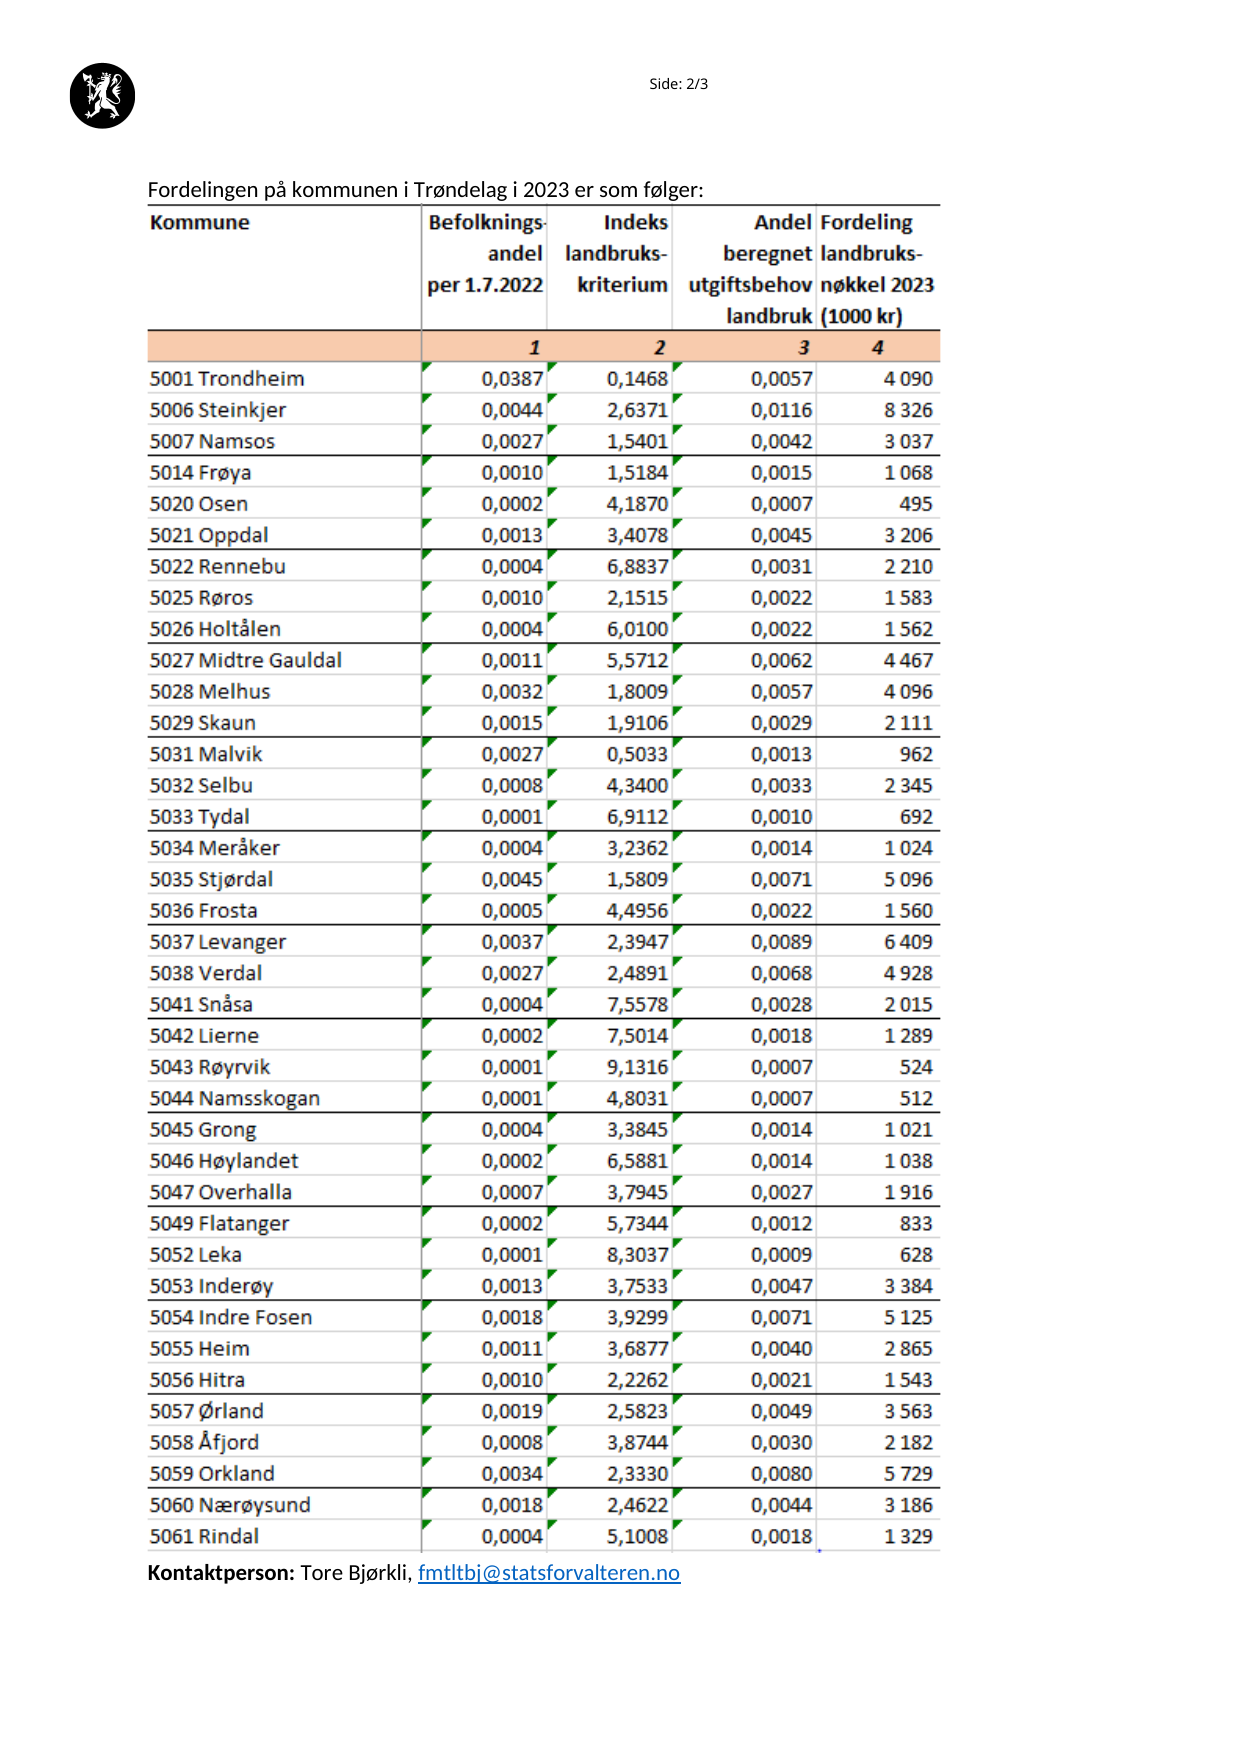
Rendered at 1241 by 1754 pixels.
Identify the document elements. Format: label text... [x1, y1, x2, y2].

text Fordelingen på kommunen i Trøndelag i 2023 er som følger: [148, 175, 1125, 203]
picture [69, 62, 136, 129]
text Kontaktperson: Tore Bjørkli, fmtltbj@statsforvalteren.no [148, 1558, 1125, 1586]
picture [147, 203, 941, 1553]
